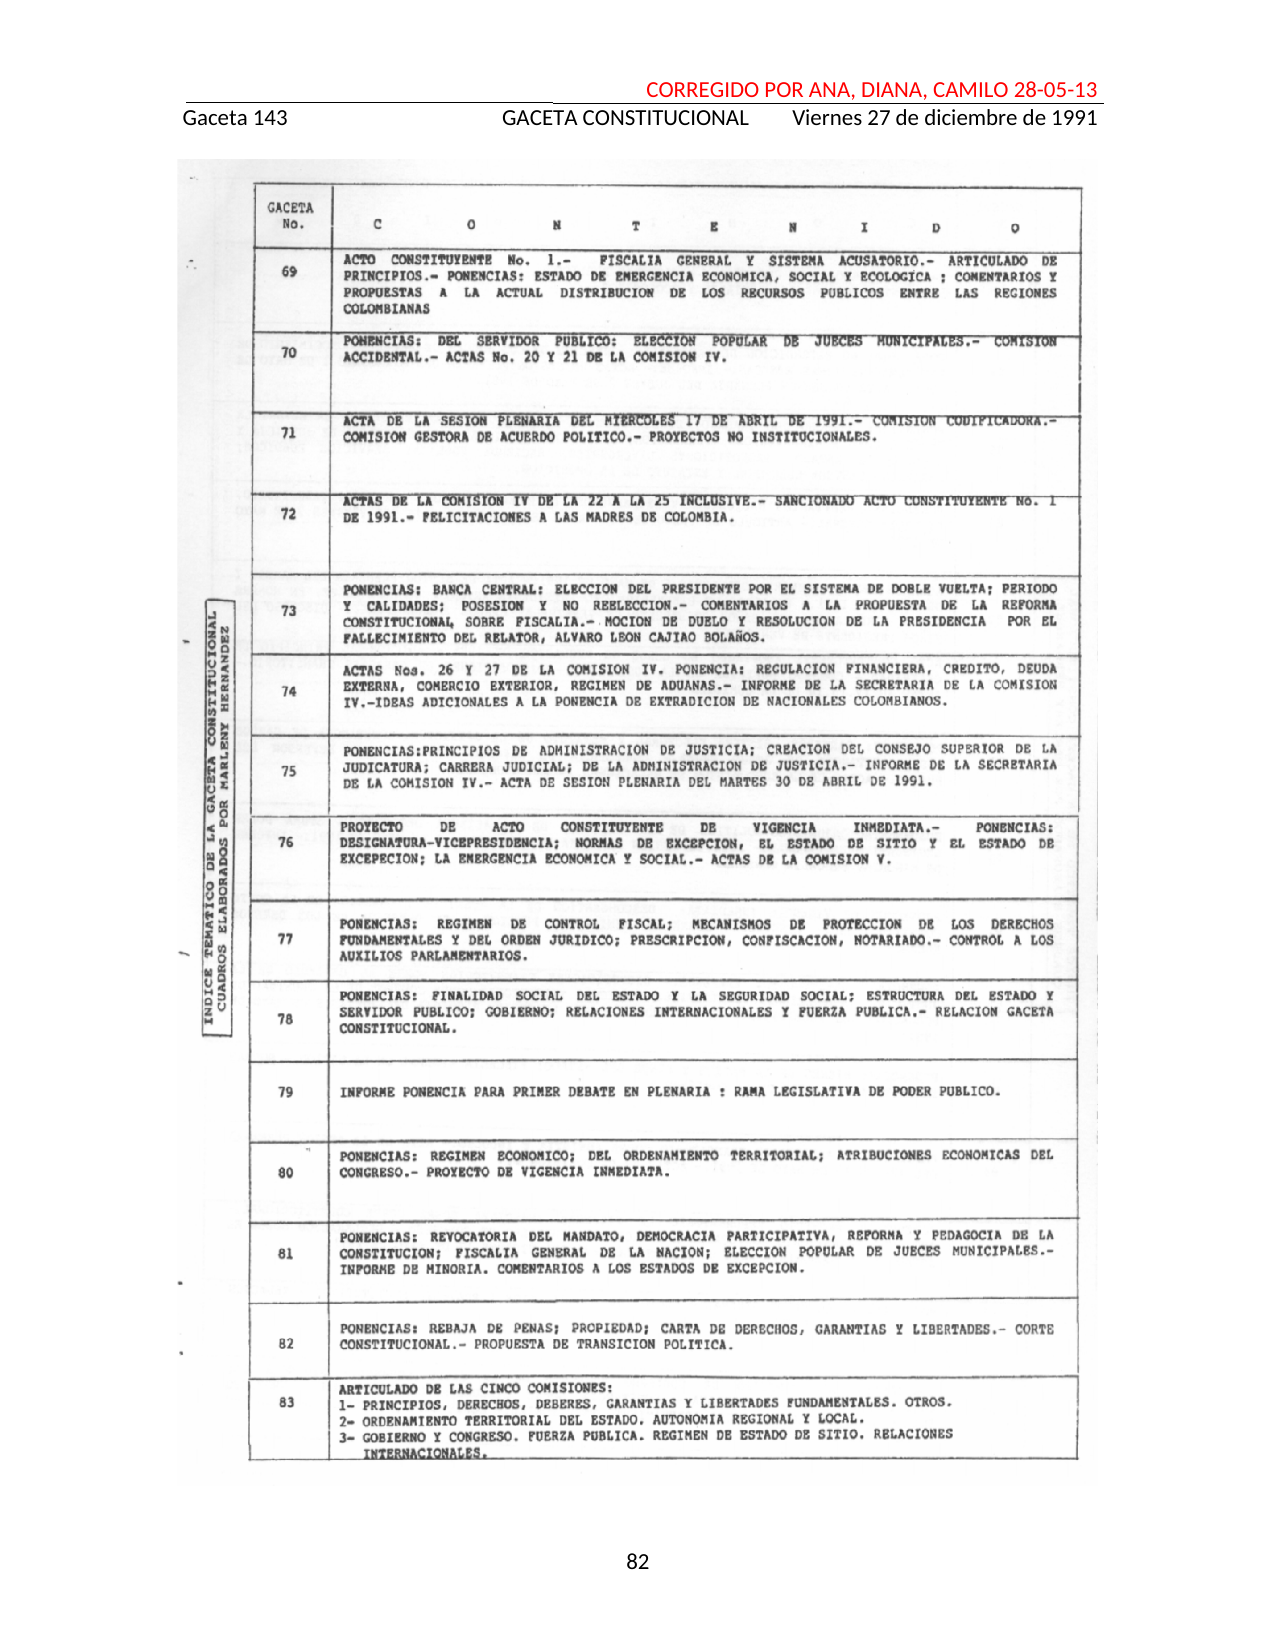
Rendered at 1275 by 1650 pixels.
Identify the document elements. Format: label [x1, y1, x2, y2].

picture [177, 159, 1098, 1486]
